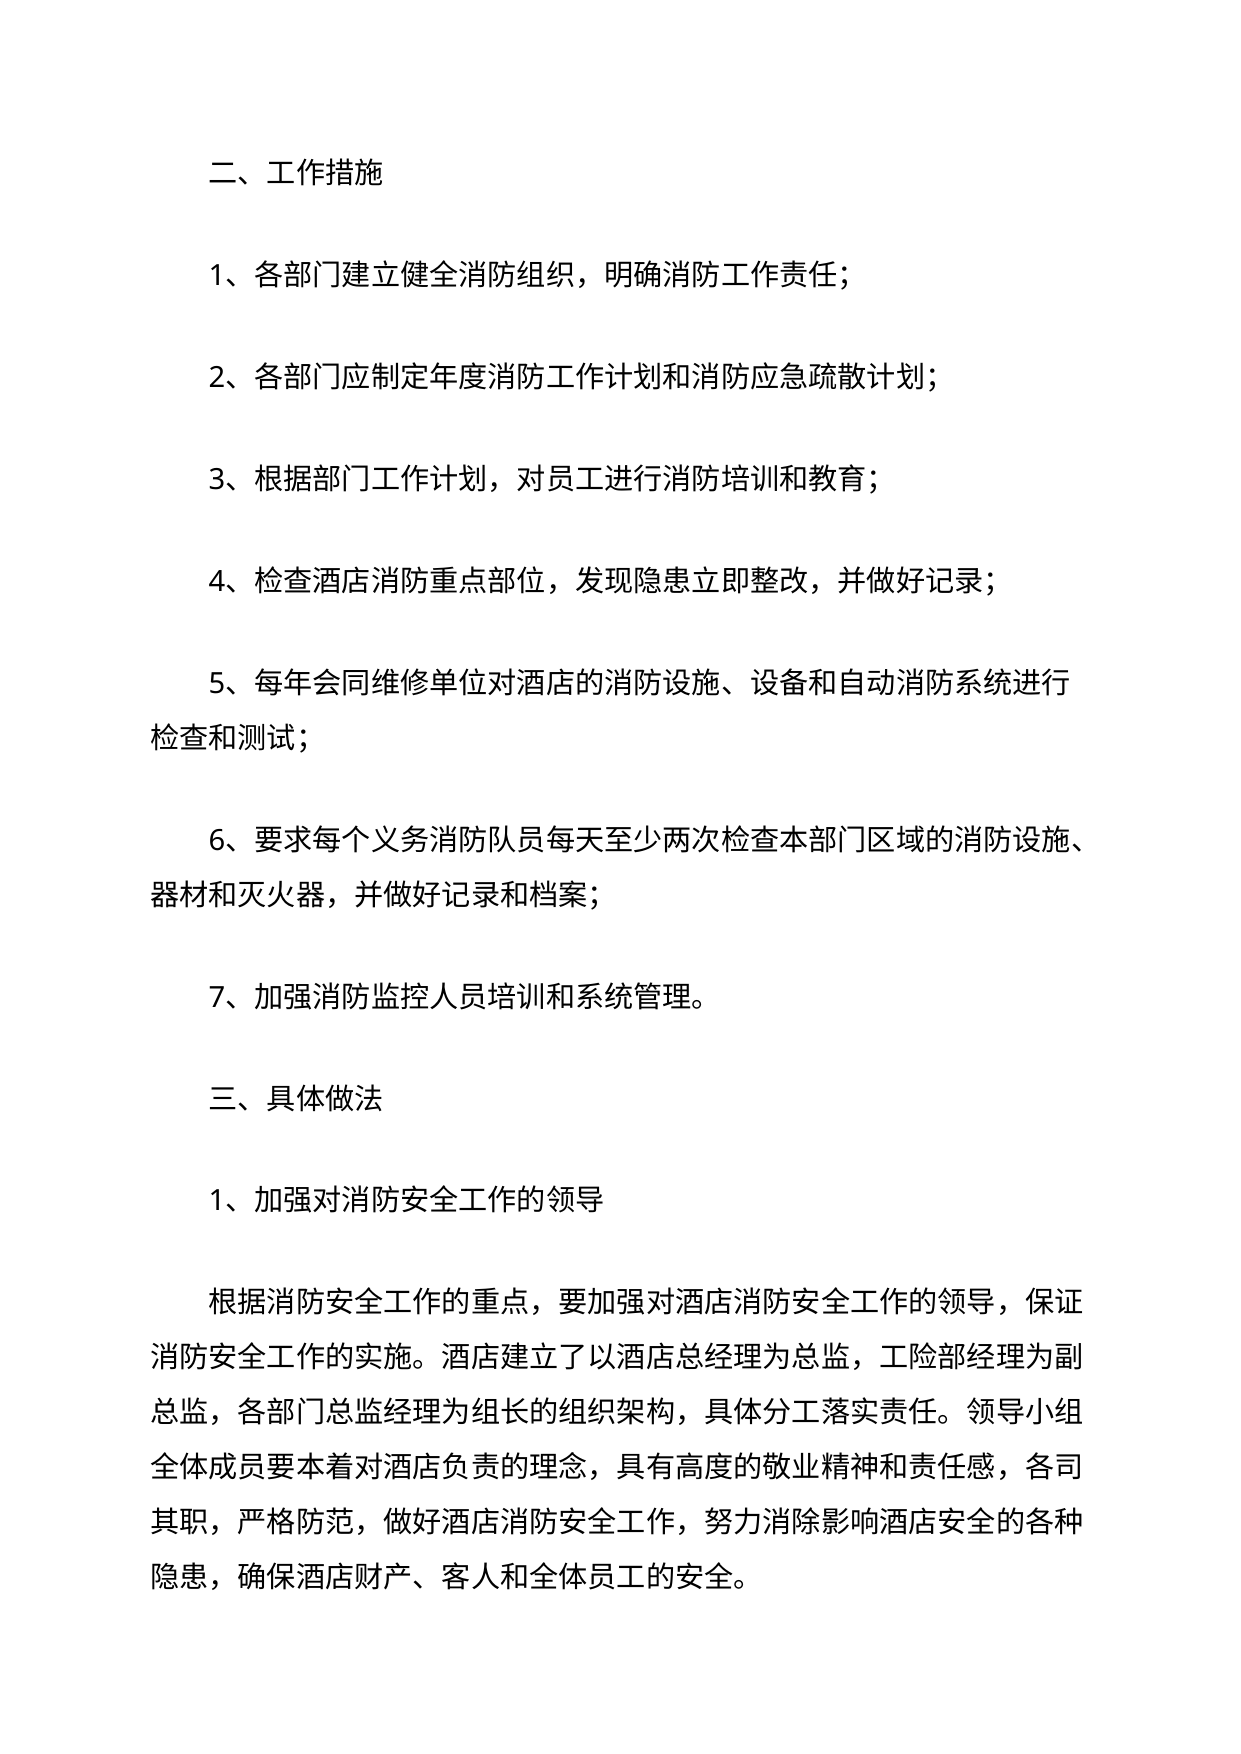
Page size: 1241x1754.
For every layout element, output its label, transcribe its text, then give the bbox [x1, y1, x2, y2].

text 二、工作措施 [150, 150, 1090, 192]
text 1、各部门建立健全消防组织，明确消防工作责任； [150, 252, 1090, 294]
text 6、要求每个义务消防队员每天至少两次检查本部门区域的消防设施、器材和灭火器，并做好记录和档案； [150, 816, 1090, 914]
text 4、检查酒店消防重点部位，发现隐患立即整改，并做好记录； [150, 558, 1090, 600]
text 三、具体做法 [150, 1075, 1090, 1117]
text 2、各部门应制定年度消防工作计划和消防应急疏散计划； [150, 354, 1090, 396]
text 3、根据部门工作计划，对员工进行消防培训和教育； [150, 456, 1090, 498]
text 根据消防安全工作的重点，要加强对酒店消防安全工作的领导，保证消防安全工作的实施。酒店建立了以酒店总经理为总监，工险部经理为副总监，各部门总监经理为组长的组织架构，具体分工落实责任。领导小组全体成员要本着对酒店负责的理念，具有高度的敬业精神和责任感，各司其职，严格防范，做好酒店消防安全工作，努力消除影响酒店安全的各种隐患，确保酒店财产、客人和全体员工的安全。 [150, 1279, 1090, 1596]
text 1、加强对消防安全工作的领导 [150, 1177, 1090, 1219]
text 7、加强消防监控人员培训和系统管理。 [150, 973, 1090, 1016]
text 5、每年会同维修单位对酒店的消防设施、设备和自动消防系统进行检查和测试； [150, 660, 1090, 757]
